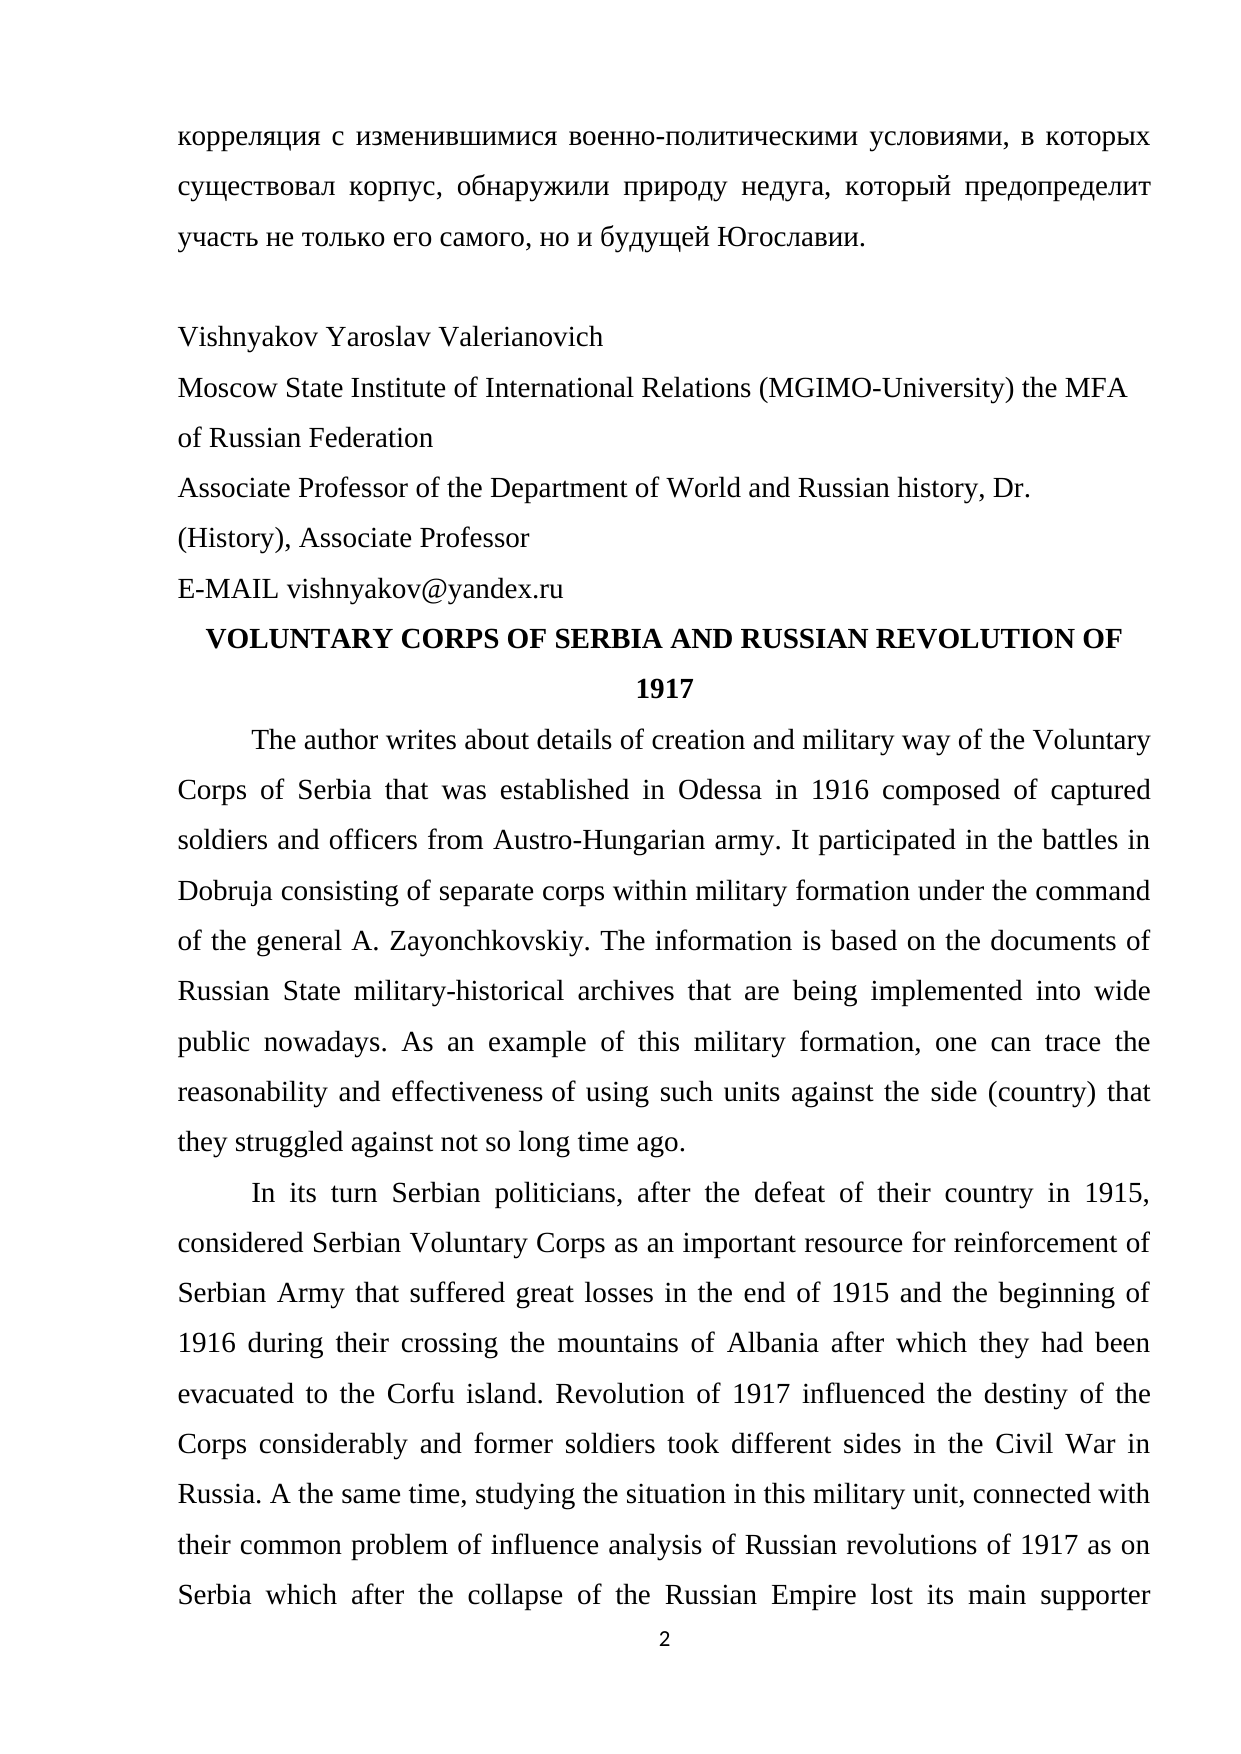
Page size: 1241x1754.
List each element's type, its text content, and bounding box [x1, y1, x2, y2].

text Vishnyakov Yaroslav Valerianovich [177, 319, 1152, 353]
text The author writes about details of creation and military way of the Voluntary Corps of Serbia that was established in Odessa in 1916 composed of captured soldiers and officers from Austro-Hungarian army. It participated in the battles in Dobruja consisting of separate corps within military formation under the command of the general A. Zayonchkovskiy. The information is based on the documents of Russian State military-historical archives that are being implemented into wide public nowadays. As an example of this military formation, one can trace the reasonability and effectiveness of using such units against the side (country) that they struggled against not so long time ago. [177, 722, 1152, 1158]
text E-MAIL vishnyakov@yandex.ru [177, 571, 1152, 604]
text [177, 118, 1152, 252]
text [177, 1175, 1152, 1611]
text Moscow State Institute of International Relations (MGIMO-University) the MFA of Russian Federation [177, 370, 1152, 453]
text Associate Professor of the Department of World and Russian history, Dr. (History), Associate Professor [177, 470, 1152, 554]
text VOLUNTARY CORPS OF SERBIA AND RUSSIAN REVOLUTION OF 1917 [177, 621, 1152, 705]
